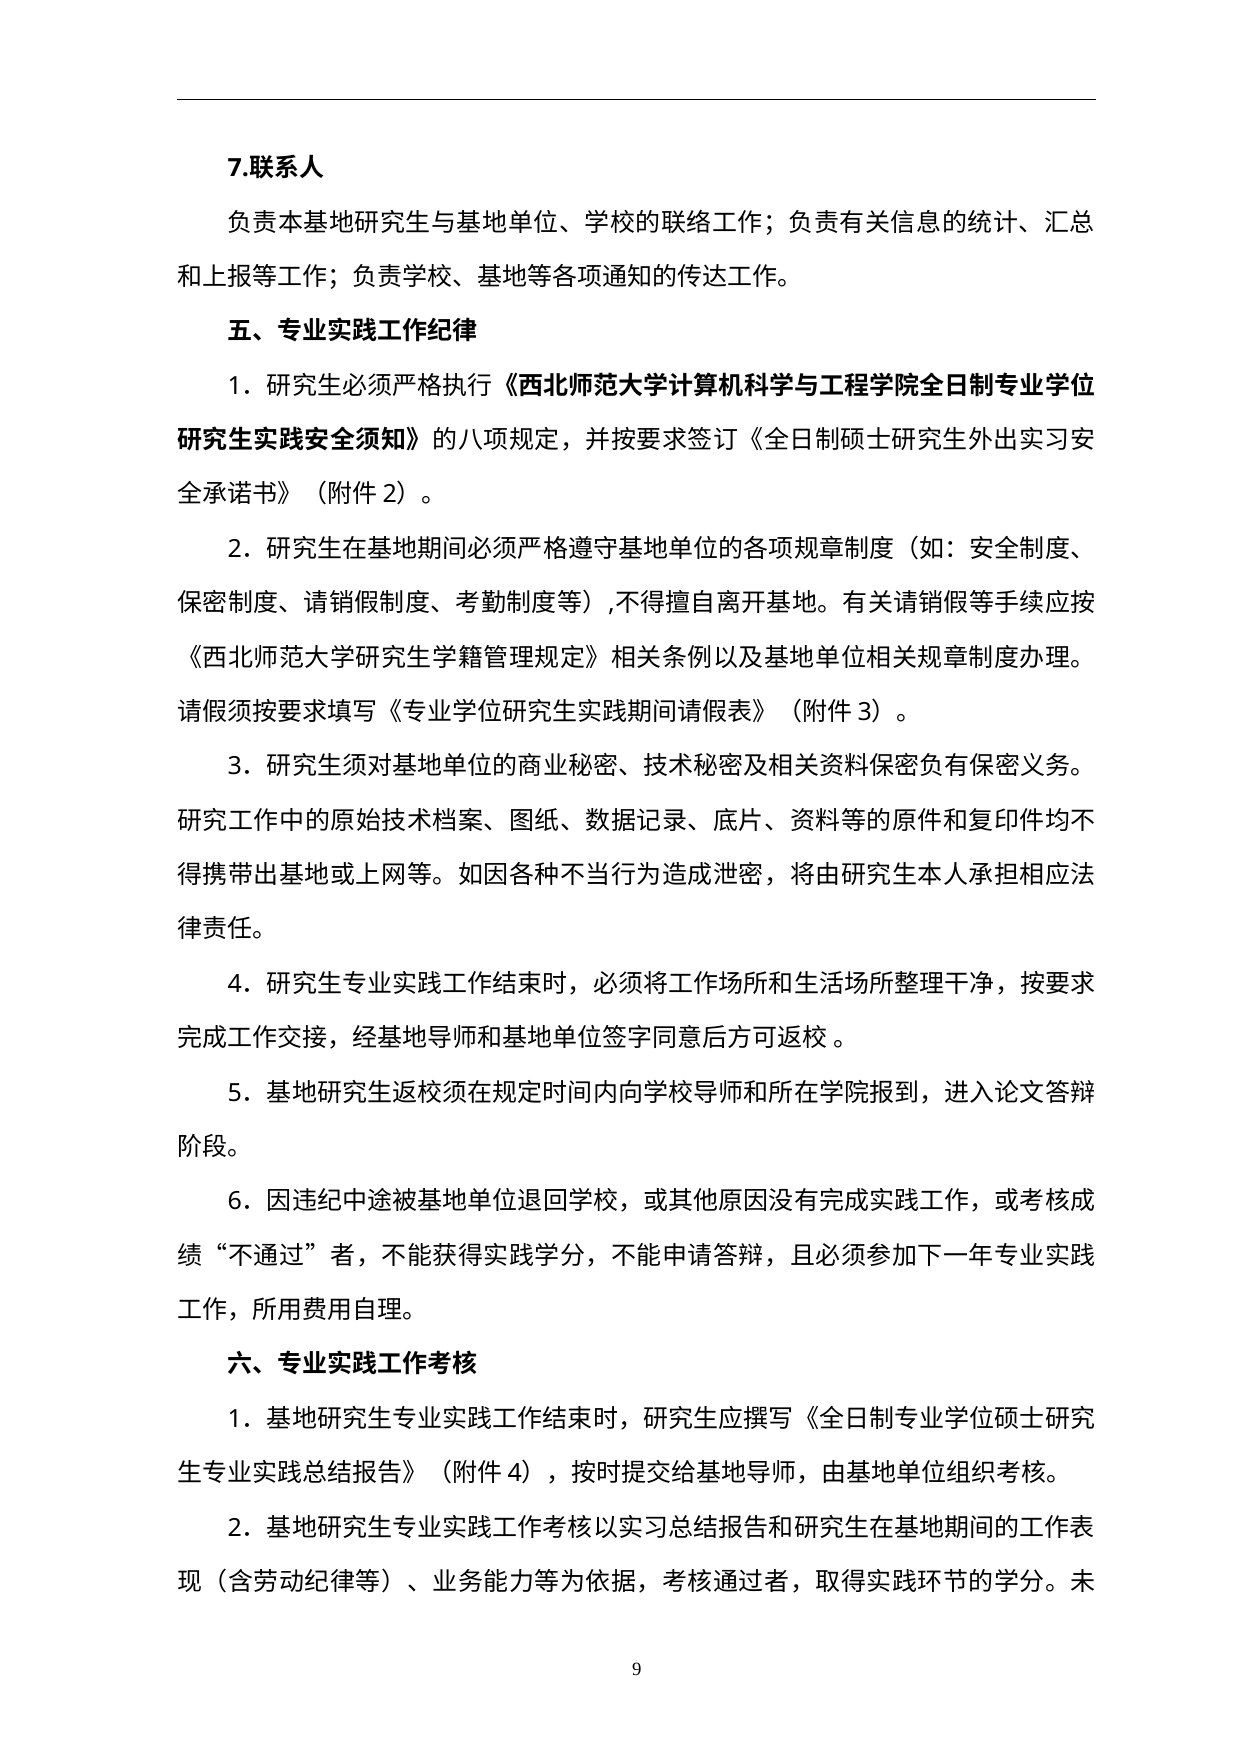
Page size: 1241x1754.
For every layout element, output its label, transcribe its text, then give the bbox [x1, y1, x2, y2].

text 五、专业实践工作纪律 [177, 311, 1096, 347]
text 7.联系人 [177, 148, 1096, 184]
text 6．因违纪中途被基地单位退回学校，或其他原因没有完成实践工作，或考核成绩“不通过”者，不能获得实践学分，不能申请答辩，且必须参加下一年专业实践工作，所用费用自理。 [177, 1181, 1096, 1326]
text 5．基地研究生返校须在规定时间内向学校导师和所在学院报到，进入论文答辩阶段。 [177, 1072, 1096, 1163]
text 1．研究生必须严格执行《西北师范大学计算机科学与工程学院全日制专业学位研究生实践安全须知》的八项规定，并按要求签订《全日制硕士研究生外出实习安全承诺书》（附件2）。 [177, 365, 1096, 510]
text 2．研究生在基地期间必须严格遵守基地单位的各项规章制度（如：安全制度、保密制度、请销假制度、考勤制度等）,不得擅自离开基地。有关请销假等手续应按《西北师范大学研究生学籍管理规定》相关条例以及基地单位相关规章制度办理。请假须按要求填写《专业学位研究生实践期间请假表》（附件3）。 [177, 528, 1096, 728]
text 六、专业实践工作考核 [177, 1344, 1096, 1380]
text 3．研究生须对基地单位的商业秘密、技术秘密及相关资料保密负有保密义务。研究工作中的原始技术档案、图纸、数据记录、底片、资料等的原件和复印件均不得携带出基地或上网等。如因各种不当行为造成泄密，将由研究生本人承担相应法律责任。 [177, 746, 1096, 945]
text 1．基地研究生专业实践工作结束时，研究生应撰写《全日制专业学位硕士研究生专业实践总结报告》（附件4），按时提交给基地导师，由基地单位组织考核。 [177, 1398, 1096, 1489]
text 负责本基地研究生与基地单位、学校的联络工作；负责有关信息的统计、汇总和上报等工作；负责学校、基地等各项通知的传达工作。 [177, 202, 1096, 293]
text 4．研究生专业实践工作结束时，必须将工作场所和生活场所整理干净，按要求完成工作交接，经基地导师和基地单位签字同意后方可返校 。 [177, 963, 1096, 1054]
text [177, 1507, 1096, 1598]
